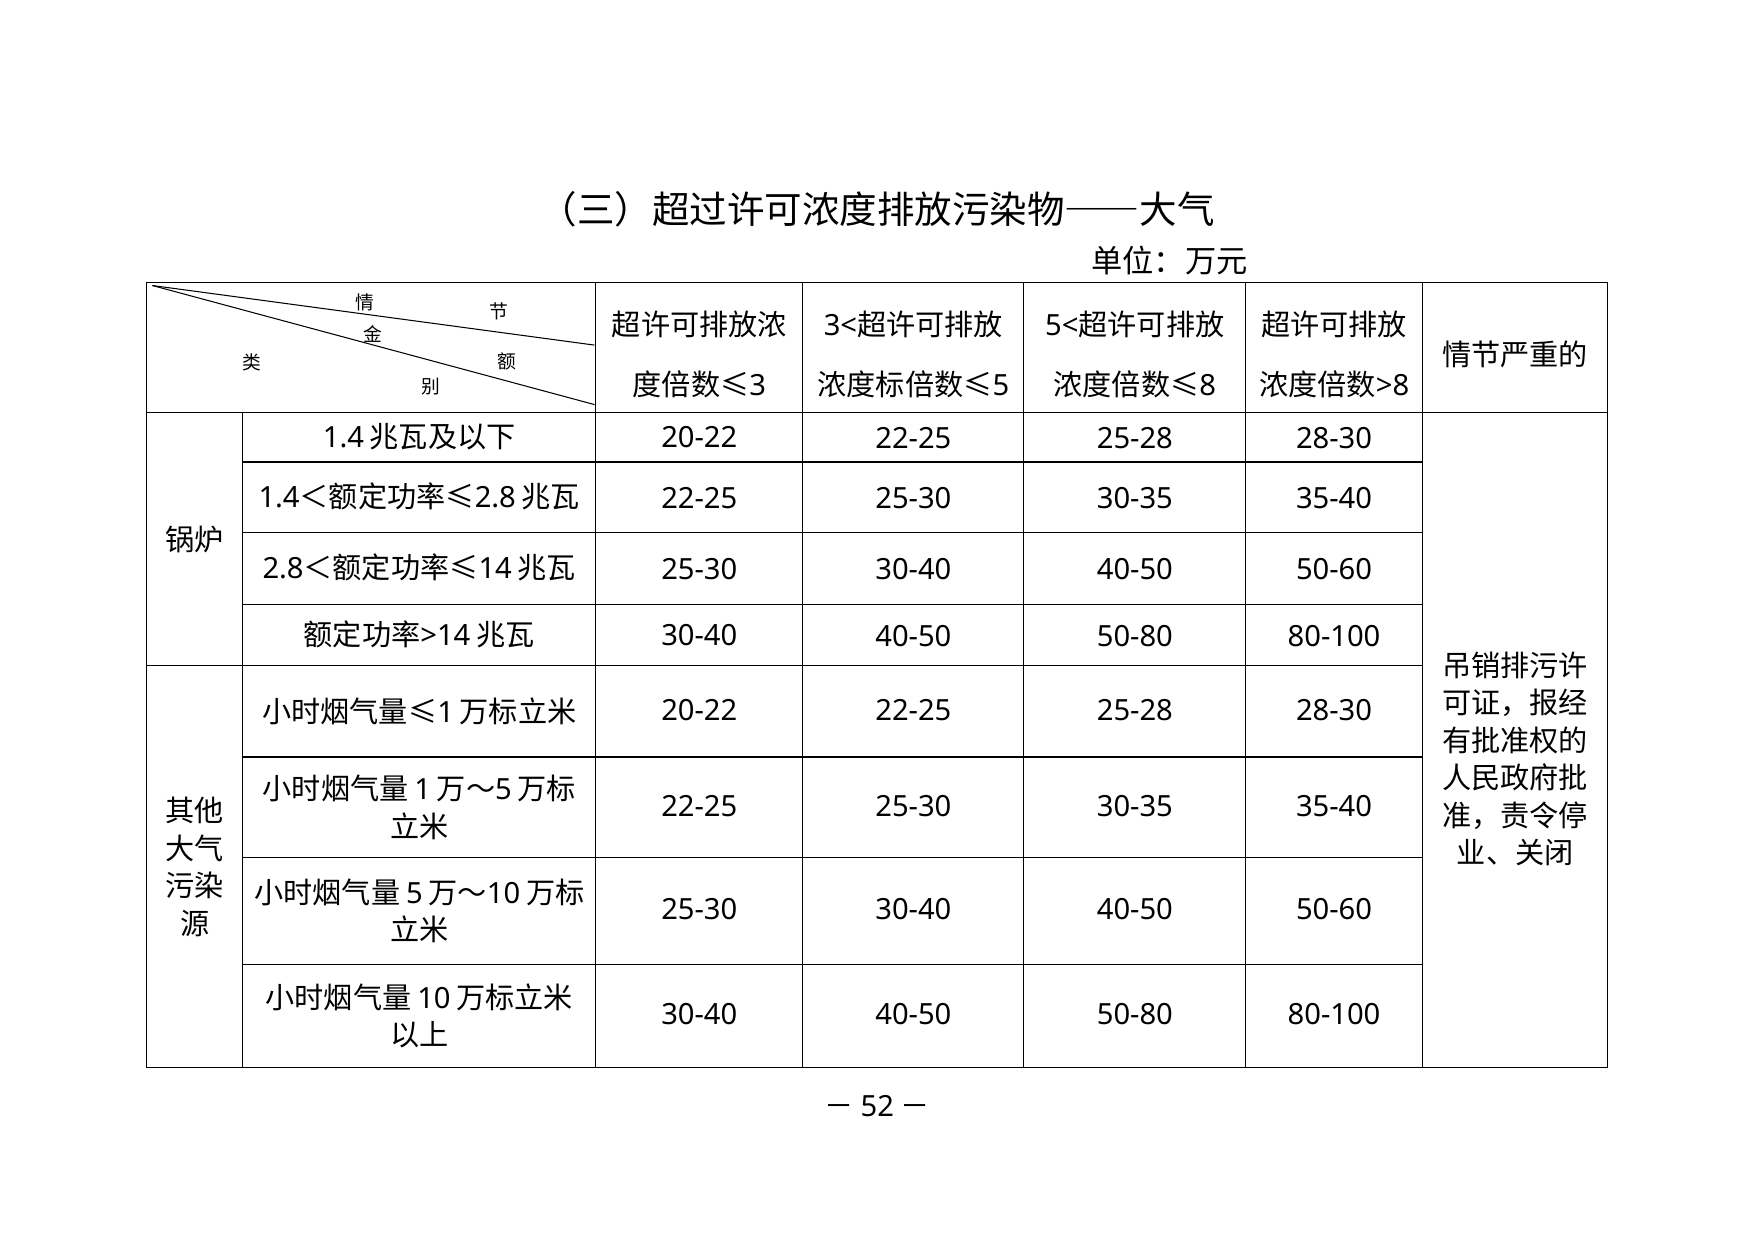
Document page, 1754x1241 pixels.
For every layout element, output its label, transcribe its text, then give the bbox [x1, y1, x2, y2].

table_cell 小时烟气量10万标立米以上 [243, 965, 595, 1067]
table_header 超许可排放浓度倍数≤3 [596, 283, 802, 412]
table_cell 30-40 [596, 965, 802, 1067]
table_cell 50-80 [1024, 605, 1245, 665]
table_cell 80-100 [1246, 965, 1422, 1067]
table_cell 25-28 [1024, 413, 1245, 461]
table_cell 28-30 [1246, 666, 1422, 756]
table_cell 30-35 [1024, 758, 1245, 857]
table_cell 28-30 [1246, 413, 1422, 461]
table_cell 25-30 [803, 758, 1023, 857]
table_cell 25-30 [596, 858, 802, 963]
table_cell 30-40 [803, 858, 1023, 963]
table_cell 25-30 [596, 533, 802, 604]
table_header 超许可排放浓度倍数>8 [1246, 283, 1422, 412]
table_cell 额定功率>14兆瓦 [243, 605, 595, 665]
table_cell 50-80 [1024, 965, 1245, 1067]
table_cell 吊销排污许可证，报经有批准权的人民政府批准，责令停业、关闭 [1423, 413, 1607, 1067]
table_cell 1.4＜额定功率≤2.8兆瓦 [243, 463, 595, 532]
table_cell 2.8＜额定功率≤14兆瓦 [243, 533, 595, 604]
table_header 情节严重的 [1423, 283, 1607, 412]
table_header 5<超许可排放浓度倍数≤8 [1024, 283, 1245, 412]
table_cell 25-28 [1024, 666, 1245, 756]
table_cell 22-25 [596, 463, 802, 532]
table_cell 22-25 [803, 413, 1023, 461]
table_header [147, 283, 595, 412]
table_cell 40-50 [803, 605, 1023, 665]
table_cell 40-50 [803, 965, 1023, 1067]
table_cell 50-60 [1246, 533, 1422, 604]
table_cell 其他大气污染源 [147, 666, 242, 1067]
table_cell 小时烟气量1万～5万标立米 [243, 758, 595, 857]
table_cell 22-25 [803, 666, 1023, 756]
text （三）超过许可浓度排放污染物——大气 [148, 177, 1606, 237]
table_header 3<超许可排放浓度标倍数≤5 [803, 283, 1023, 412]
text 单位：万元 [148, 237, 1606, 282]
table_cell 30-40 [803, 533, 1023, 604]
table_cell 小时烟气量5万～10万标立米 [243, 858, 595, 963]
table_cell 22-25 [596, 758, 802, 857]
table_cell 40-50 [1024, 533, 1245, 604]
table_cell 锅炉 [147, 413, 242, 665]
table_cell 1.4兆瓦及以下 [243, 413, 595, 461]
table_cell 小时烟气量≤1万标立米 [243, 666, 595, 756]
table_cell 30-40 [596, 605, 802, 665]
table_cell 40-50 [1024, 858, 1245, 963]
table_cell 30-35 [1024, 463, 1245, 532]
table_cell 50-60 [1246, 858, 1422, 963]
table_cell 20-22 [596, 666, 802, 756]
table_cell 25-30 [803, 463, 1023, 532]
table_cell 35-40 [1246, 758, 1422, 857]
table_cell 35-40 [1246, 463, 1422, 532]
table_cell 20-22 [596, 413, 802, 461]
table_cell 80-100 [1246, 605, 1422, 665]
